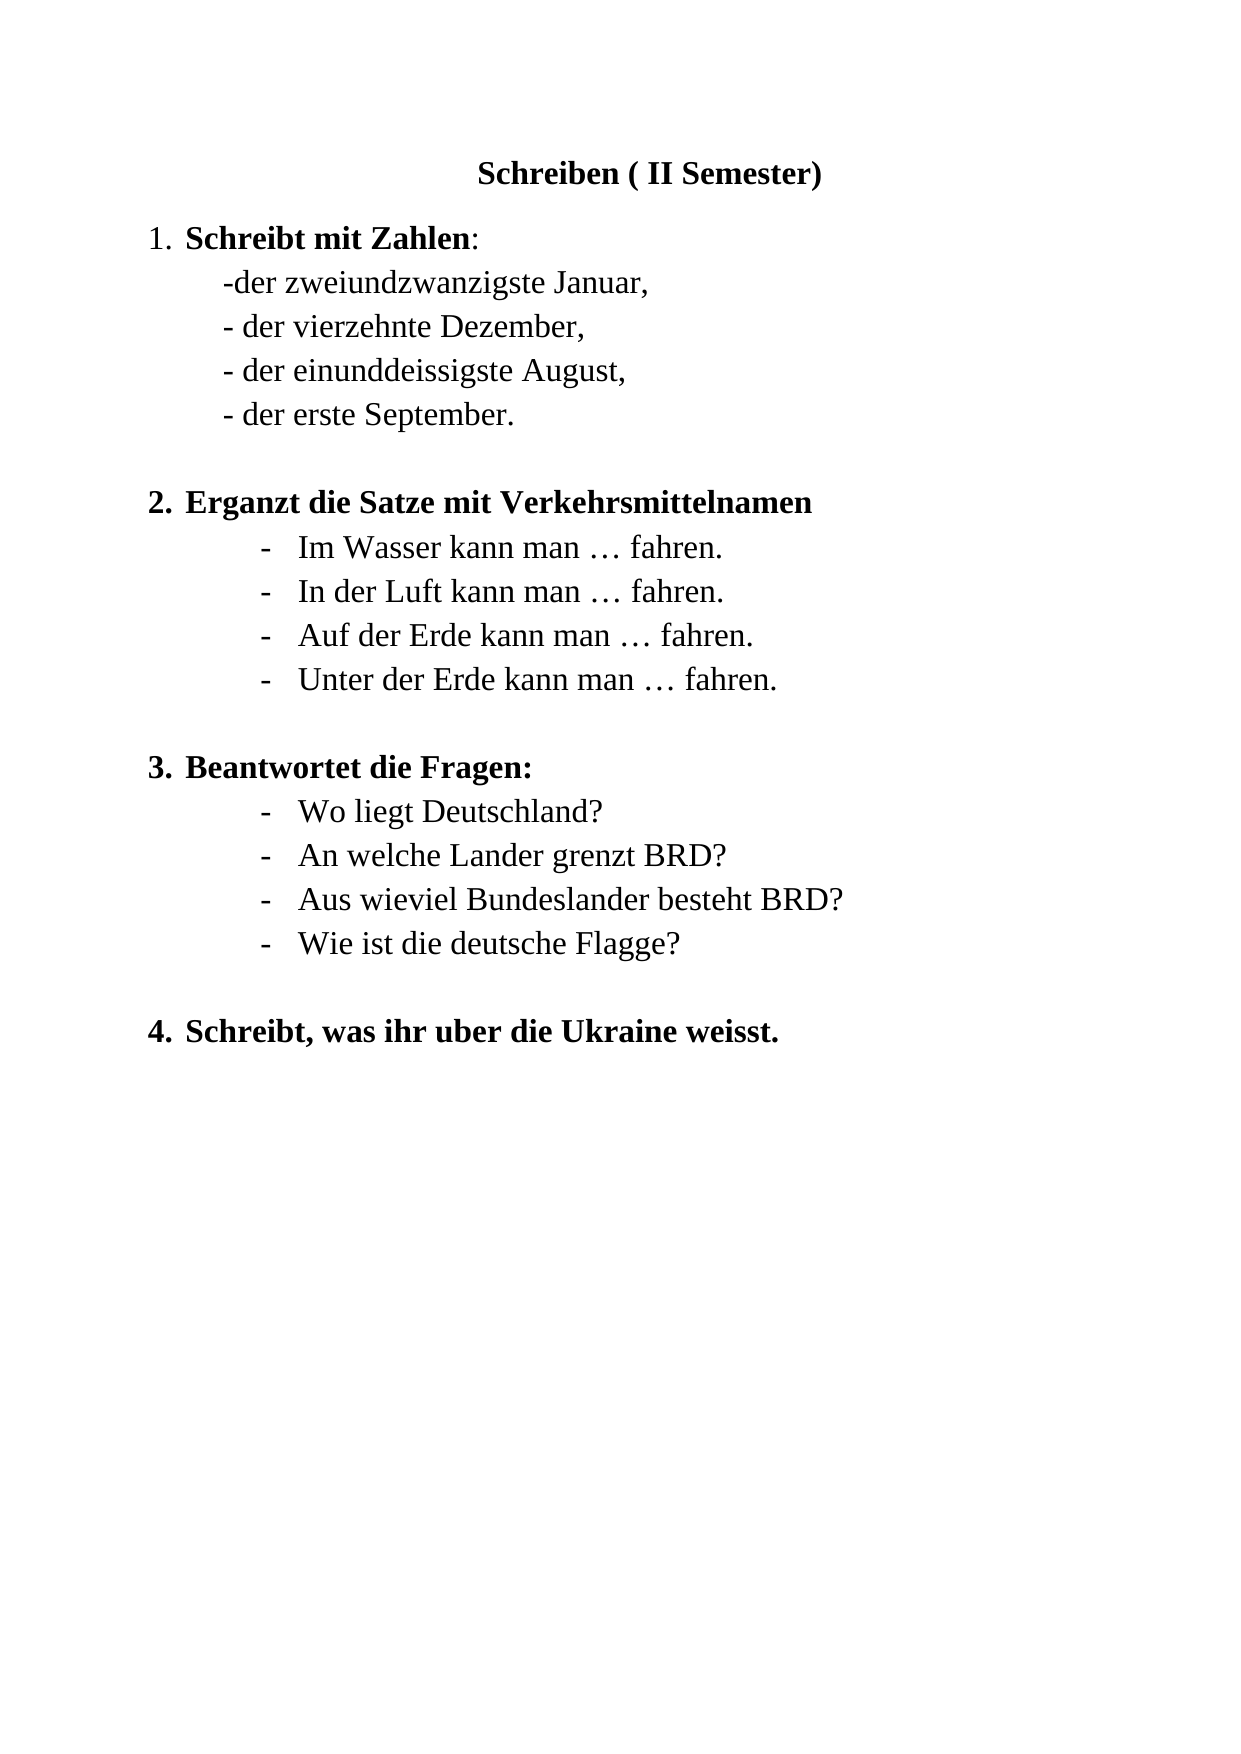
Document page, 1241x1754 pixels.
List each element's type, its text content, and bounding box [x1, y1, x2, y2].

list - der einunddeissigste August, [223, 351, 1152, 389]
list Erganzt die Satze mit Verkehrsmittelnamen [148, 483, 1152, 521]
list Schreibt, was ihr uber die Ukraine weisst. [148, 1012, 1152, 1050]
list Unter der Erde kann man … fahren. [260, 659, 1152, 697]
list - der vierzehnte Dezember, [223, 307, 1152, 345]
text Schreiben ( II Semester) [148, 153, 1152, 192]
list Wie ist die deutsche Flagge? [260, 923, 1152, 962]
list -der zweiundzwanzigste Januar, [223, 262, 1152, 301]
list Beantwortet die Fragen: [148, 747, 1152, 786]
list - der erste September. [223, 395, 1152, 433]
list Wo liegt Deutschland? [260, 791, 1152, 829]
list Im Wasser kann man … fahren. [260, 527, 1152, 565]
list In der Luft kann man … fahren. [260, 571, 1152, 609]
list Aus wieviel Bundeslander besteht BRD? [260, 879, 1152, 918]
list An welche Lander grenzt BRD? [260, 835, 1152, 874]
list Schreibt mit Zahlen: [148, 218, 1152, 257]
list Auf der Erde kann man … fahren. [260, 615, 1152, 653]
